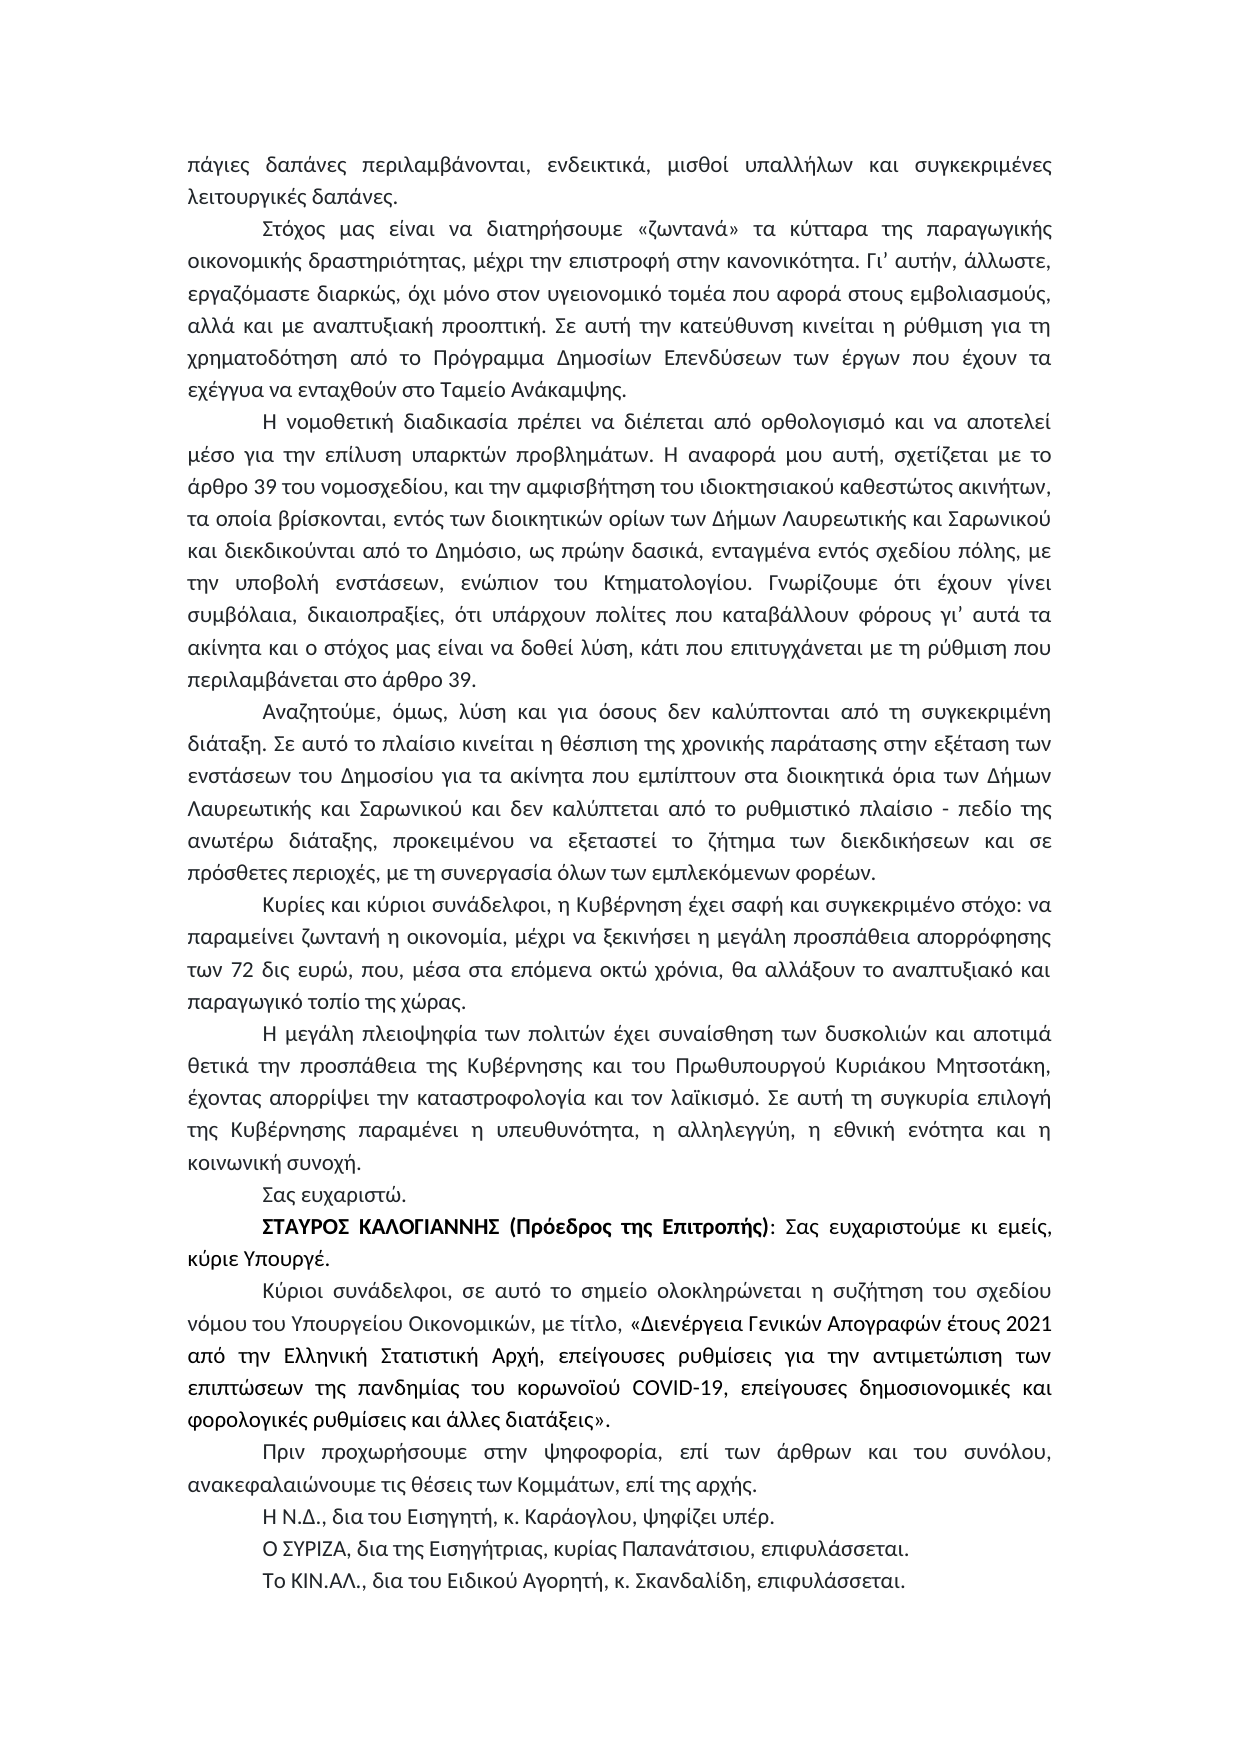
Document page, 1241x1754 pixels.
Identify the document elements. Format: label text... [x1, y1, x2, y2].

text Η μεγάλη πλειοψηφία των πολιτών έχει συναίσθηση των δυσκολιών και αποτιμά θετικά την προσπάθεια της Κυβέρνησης και του Πρωθυπουργού Κυριάκου Μητσοτάκη, έχοντας απορρίψει την καταστροφολογία και τον λαϊκισμό. Σε αυτή τη συγκυρία επιλογή της Κυβέρνησης παραμένει η υπευθυνότητα, η αλληλεγγύη, η εθνική ενότητα και η κοινωνική συνοχή. [187, 1019, 1053, 1176]
text Το ΚΙΝ.ΑΛ., δια του Ειδικού Αγορητή, κ. Σκανδαλίδη, επιφυλάσσεται. [187, 1566, 1053, 1594]
text Η Ν.Δ., δια του Εισηγητή, κ. Καράογλου, ψηφίζει υπέρ. [187, 1502, 1053, 1530]
text ΣΤΑΥΡΟΣ ΚΑΛΟΓΙΑΝΝΗΣ (Πρόεδρος της Επιτροπής): Σας ευχαριστούμε κι εμείς, κύριε Υπουργέ. [187, 1212, 1053, 1272]
text Στόχος μας είναι να διατηρήσουμε «ζωντανά» τα κύτταρα της παραγωγικής οικονομικής δραστηριότητας, μέχρι την επιστροφή στην κανονικότητα. Γι’ αυτήν, άλλωστε, εργαζόμαστε διαρκώς, όχι μόνο στον υγειονομικό τομέα που αφορά στους εμβολιασμούς, αλλά και με αναπτυξιακή προοπτική. Σε αυτή την κατεύθυνση κινείται η ρύθμιση για τη χρηματοδότηση από το Πρόγραμμα Δημοσίων Επενδύσεων των έργων που έχουν τα εχέγγυα να ενταχθούν στο Ταμείο Ανάκαμψης. [187, 214, 1053, 403]
text Ο ΣΥΡΙΖΑ, δια της Εισηγήτριας, κυρίας Παπανάτσιου, επιφυλάσσεται. [187, 1534, 1053, 1562]
text Αναζητούμε, όμως, λύση και για όσους δεν καλύπτονται από τη συγκεκριμένη διάταξη. Σε αυτό το πλαίσιο κινείται η θέσπιση της χρονικής παράτασης στην εξέταση των ενστάσεων του Δημοσίου για τα ακίνητα που εμπίπτουν στα διοικητικά όρια των Δήμων Λαυρεωτικής και Σαρωνικού και δεν καλύπτεται από το ρυθμιστικό πλαίσιο - πεδίο της ανωτέρω διάταξης, προκειμένου να εξεταστεί το ζήτημα των διεκδικήσεων και σε πρόσθετες περιοχές, με τη συνεργασία όλων των εμπλεκόμενων φορέων. [187, 697, 1053, 886]
text Σας ευχαριστώ. [187, 1180, 1053, 1208]
text Η νομοθετική διαδικασία πρέπει να διέπεται από ορθολογισμό και να αποτελεί μέσο για την επίλυση υπαρκτών προβλημάτων. Η αναφορά μου αυτή, σχετίζεται με το άρθρο 39 του νομοσχεδίου, και την αμφισβήτηση του ιδιοκτησιακού καθεστώτος ακινήτων, τα οποία βρίσκονται, εντός των διοικητικών ορίων των Δήμων Λαυρεωτικής και Σαρωνικού και διεκδικούνται από το Δημόσιο, ως πρώην δασικά, ενταγμένα εντός σχεδίου πόλης, με την υποβολή ενστάσεων, ενώπιον του Κτηματολογίου. Γνωρίζουμε ότι έχουν γίνει συμβόλαια, δικαιοπραξίες, ότι υπάρχουν πολίτες που καταβάλλουν φόρους γι’ αυτά τα ακίνητα και ο στόχος μας είναι να δοθεί λύση, κάτι που επιτυγχάνεται με τη ρύθμιση που περιλαμβάνεται στο άρθρο 39. [187, 407, 1053, 693]
text Κύριοι συνάδελφοι, σε αυτό το σημείο ολοκληρώνεται η συζήτηση του σχεδίου νόμου του Υπουργείου Οικονομικών, με τίτλο, «Διενέργεια Γενικών Απογραφών έτους 2021 από την Ελληνική Στατιστική Αρχή, επείγουσες ρυθμίσεις για την αντιμετώπιση των επιπτώσεων της πανδημίας του κορωνοϊού COVID-19, επείγουσες δημοσιονομικές και φορολογικές ρυθμίσεις και άλλες διατάξεις». [187, 1277, 1053, 1433]
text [187, 150, 1053, 210]
text Πριν προχωρήσουμε στην ψηφοφορία, επί των άρθρων και του συνόλου, ανακεφαλαιώνουμε τις θέσεις των Κομμάτων, επί της αρχής. [187, 1437, 1053, 1498]
text Κυρίες και κύριοι συνάδελφοι, η Κυβέρνηση έχει σαφή και συγκεκριμένο στόχο: να παραμείνει ζωντανή η οικονομία, μέχρι να ξεκινήσει η μεγάλη προσπάθεια απορρόφησης των 72 δις ευρώ, που, μέσα στα επόμενα οκτώ χρόνια, θα αλλάξουν το αναπτυξιακό και παραγωγικό τοπίο της χώρας. [187, 890, 1053, 1015]
